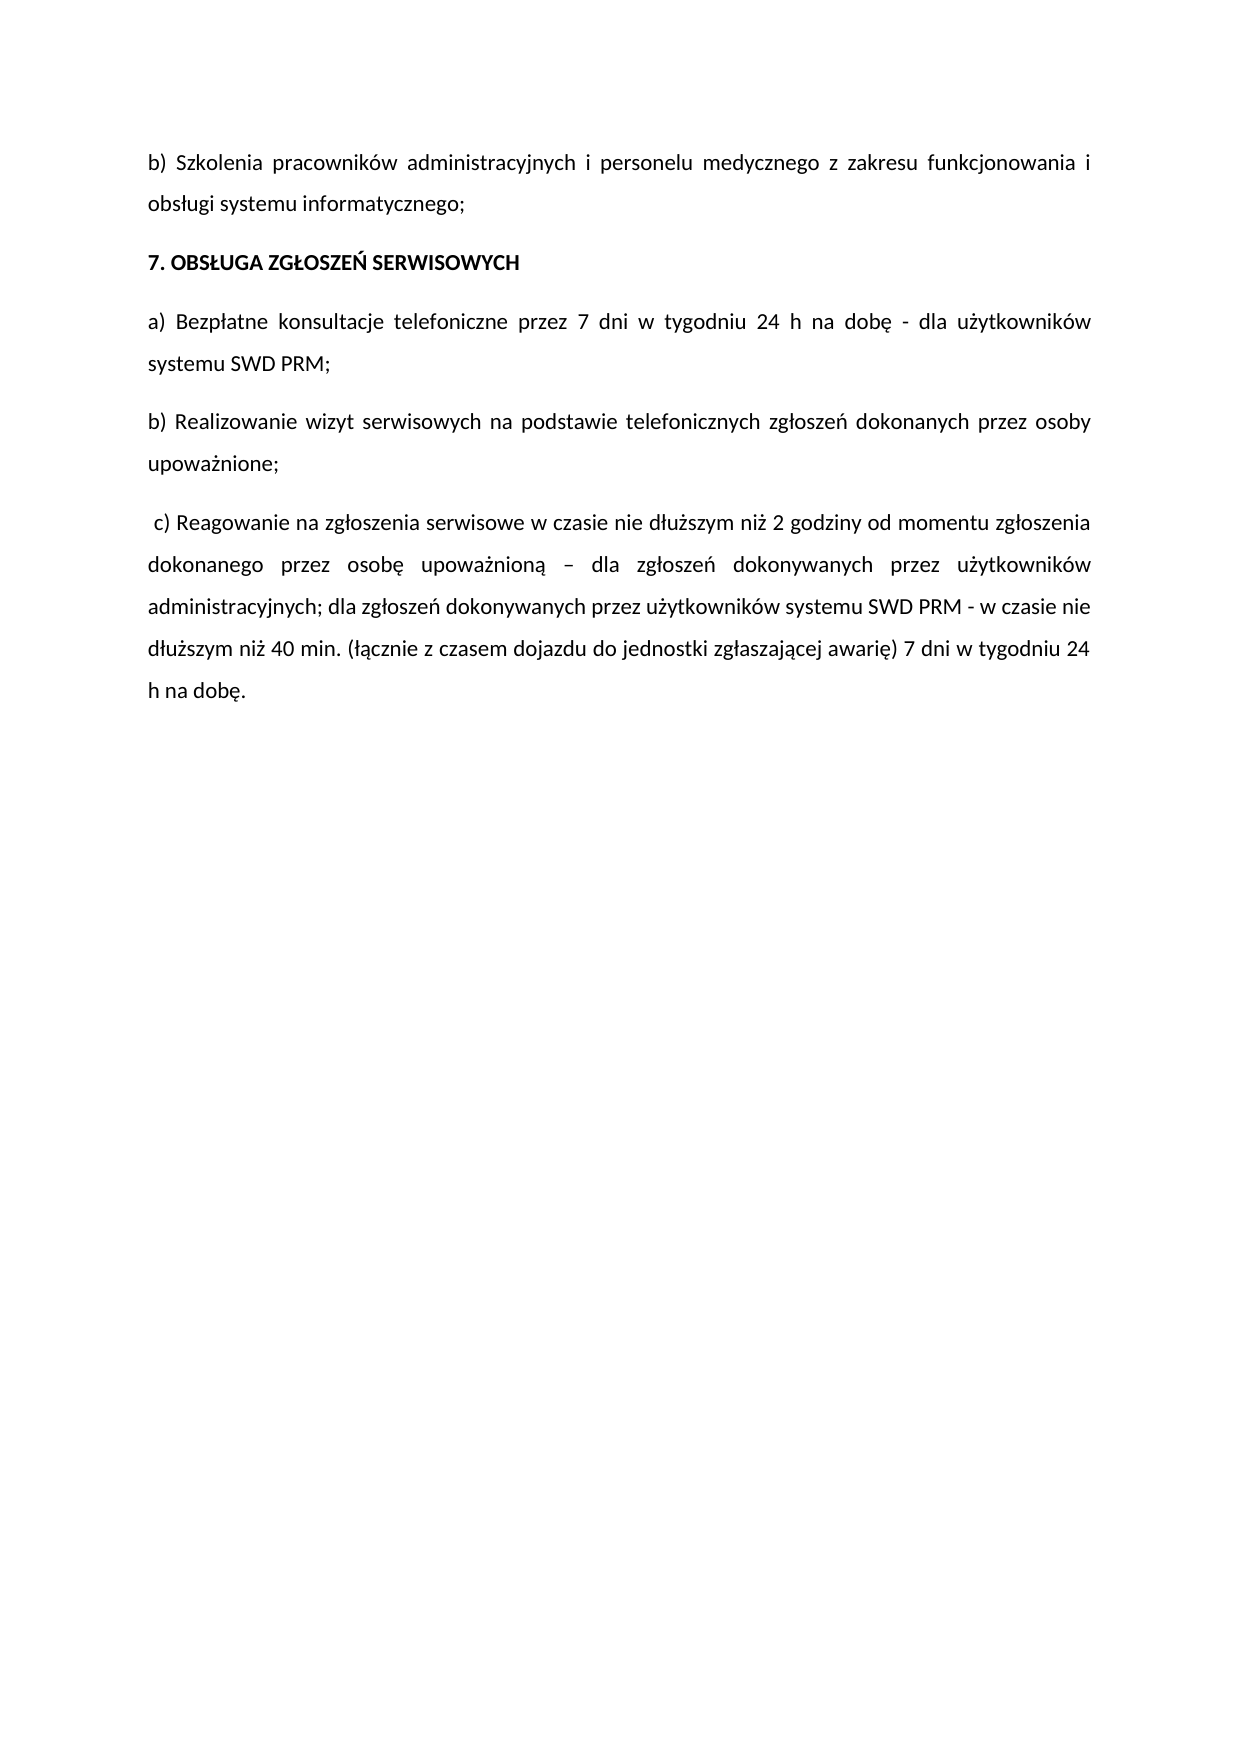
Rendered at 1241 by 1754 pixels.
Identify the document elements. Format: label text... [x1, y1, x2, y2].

text a) Bezpłatne konsultacje telefoniczne przez 7 dni w tygodniu 24 h na dobę - dla użytkowników systemu SWD PRM; [148, 307, 1093, 377]
text c) Reagowanie na zgłoszenia serwisowe w czasie nie dłuższym niż 2 godziny od momentu zgłoszenia dokonanego przez osobę upoważnioną – dla zgłoszeń dokonywanych przez użytkowników administracyjnych; dla zgłoszeń dokonywanych przez użytkowników systemu SWD PRM - w czasie nie dłuższym niż 40 min. (łącznie z czasem dojazdu do jednostki zgłaszającej awarię) 7 dni w tygodniu 24 h na dobę. [148, 508, 1093, 704]
text 7. OBSŁUGA ZGŁOSZEŃ SERWISOWYCH [148, 248, 1093, 276]
text b) Realizowanie wizyt serwisowych na podstawie telefonicznych zgłoszeń dokonanych przez osoby upoważnione; [148, 407, 1093, 477]
text b) Szkolenia pracowników administracyjnych i personelu medycznego z zakresu funkcjonowania i obsługi systemu informatycznego; [148, 148, 1093, 218]
